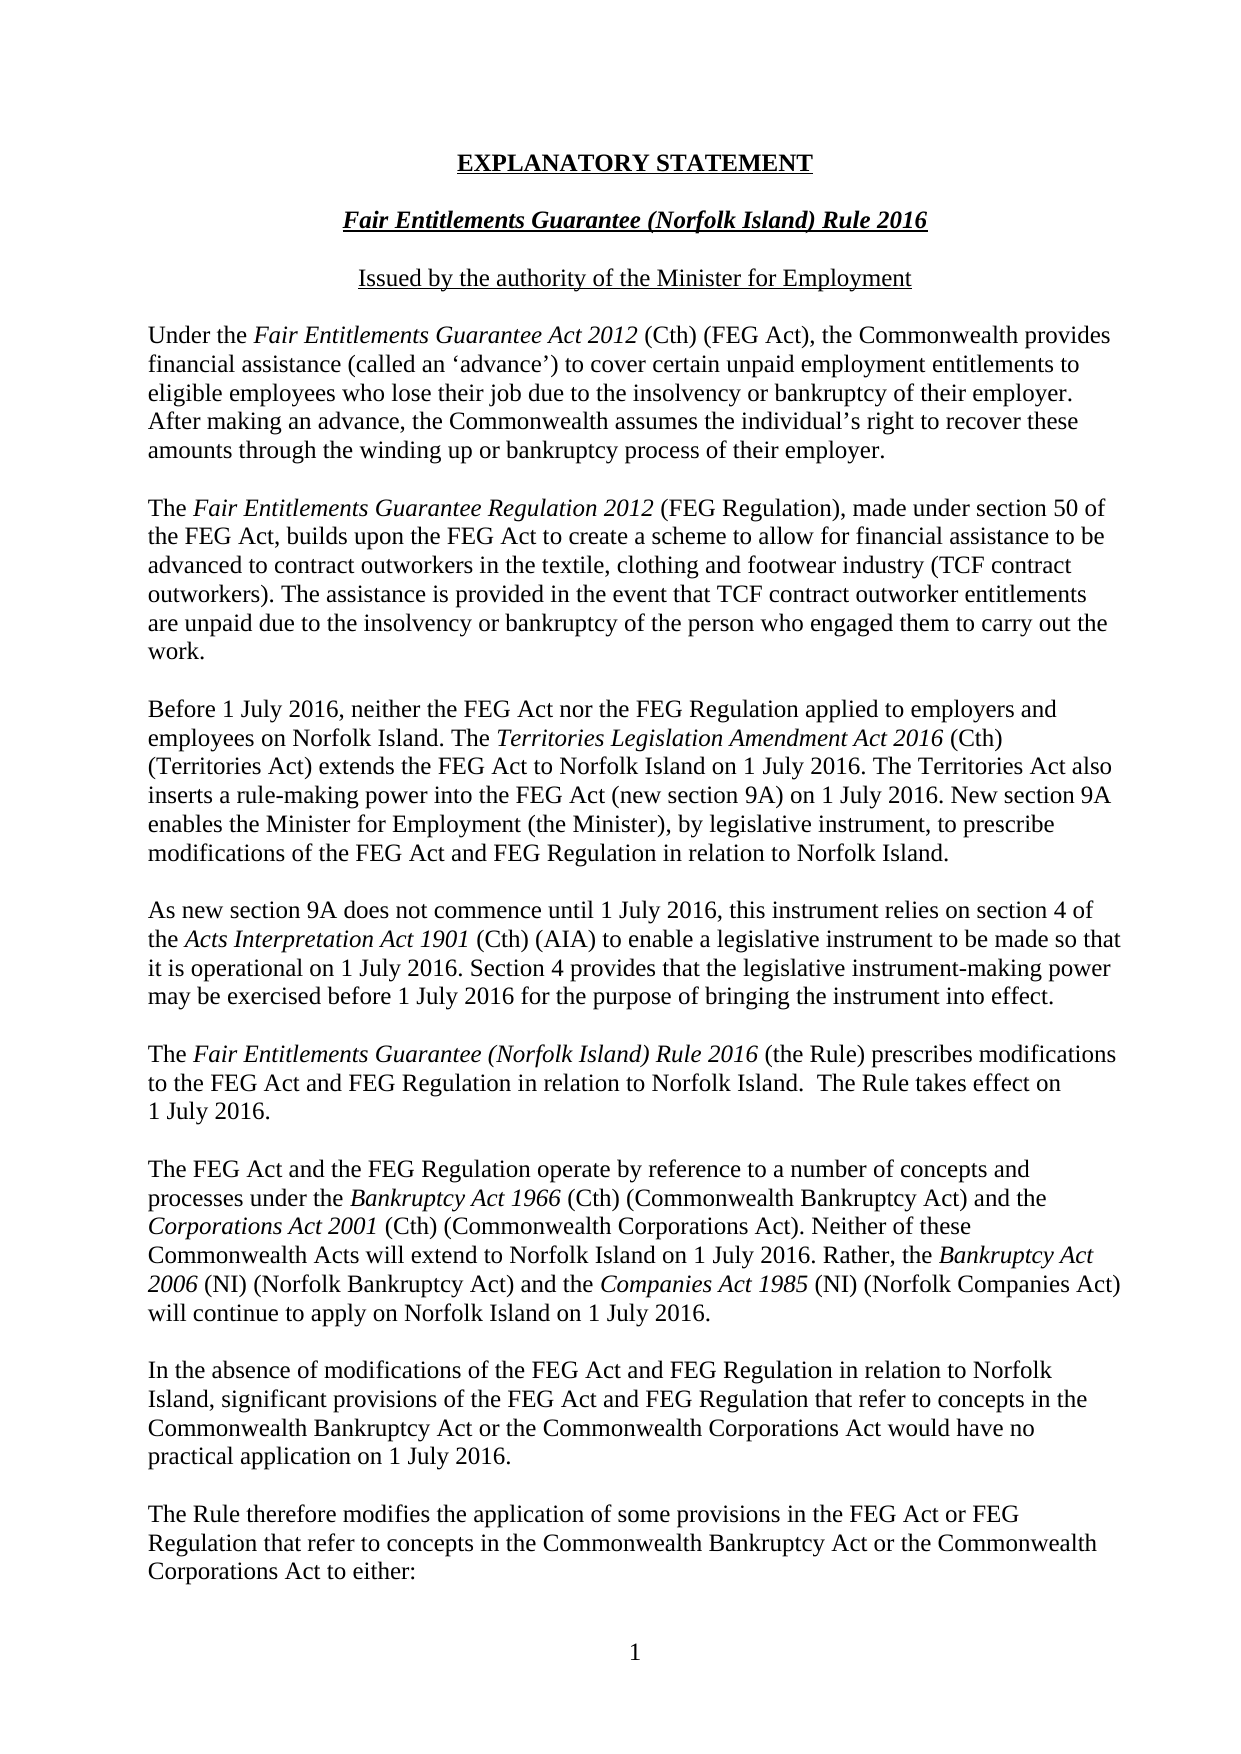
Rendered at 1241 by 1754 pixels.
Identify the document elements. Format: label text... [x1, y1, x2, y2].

text Issued by the authority of the Minister for Employment [148, 263, 1122, 291]
text In the absence of modifications of the FEG Act and FEG Regulation in relation to Norfolk Island, significant provisions of the FEG Act and FEG Regulation that refer to concepts in the Commonwealth Bankruptcy Act or the Commonwealth Corporations Act would have no practical application on 1 July 2016. [148, 1355, 1122, 1470]
text Fair Entitlements Guarantee (Norfolk Island) Rule 2016 [148, 205, 1122, 234]
text The FEG Act and the FEG Regulation operate by reference to a number of concepts and processes under the Bankruptcy Act 1966 (Cth) (Commonwealth Bankruptcy Act) and the Corporations Act 2001 (Cth) (Commonwealth Corporations Act). Neither of these Commonwealth Acts will extend to Norfolk Island on 1 July 2016. Rather, the Bankruptcy Act 2006 (NI) (Norfolk Bankruptcy Act) and the Companies Act 1985 (NI) (Norfolk Companies Act) will continue to apply on Norfolk Island on 1 July 2016. [148, 1154, 1122, 1326]
text The Rule therefore modifies the application of some provisions in the FEG Act or FEG Regulation that refer to concepts in the Commonwealth Bankruptcy Act or the Commonwealth Corporations Act to either: [148, 1499, 1122, 1585]
text Explanatory Statement [148, 148, 1122, 176]
text The Fair Entitlements Guarantee Regulation 2012 (FEG Regulation), made under section 50 of the FEG Act, builds upon the FEG Act to create a scheme to allow for financial assistance to be advanced to contract outworkers in the textile, clothing and footwear industry (TCF contract outworkers). The assistance is provided in the event that TCF contract outworker entitlements are unpaid due to the insolvency or bankruptcy of the person who engaged them to carry out the work. [148, 493, 1122, 665]
text As new section 9A does not commence until 1 July 2016, this instrument relies on section 4 of the Acts Interpretation Act 1901 (Cth) (AIA) to enable a legislative instrument to be made so that it is operational on 1 July 2016. Section 4 provides that the legislative instrument-making power may be exercised before 1 July 2016 for the purpose of bringing the instrument into effect. [148, 895, 1122, 1010]
text Under the Fair Entitlements Guarantee Act 2012 (Cth) (FEG Act), the Commonwealth provides financial assistance (called an ‘advance’) to cover certain unpaid employment entitlements to eligible employees who lose their job due to the insolvency or bankruptcy of their employer. After making an advance, the Commonwealth assumes the individual’s right to recover these amounts through the winding up or bankruptcy process of their employer. [148, 320, 1122, 464]
text Before 1 July 2016, neither the FEG Act nor the FEG Regulation applied to employers and employees on Norfolk Island. The Territories Legislation Amendment Act 2016 (Cth) (Territories Act) extends the FEG Act to Norfolk Island on 1 July 2016. The Territories Act also inserts a rule-making power into the FEG Act (new section 9A) on 1 July 2016. New section 9A enables the Minister for Employment (the Minister), by legislative instrument, to prescribe modifications of the FEG Act and FEG Regulation in relation to Norfolk Island. [148, 694, 1122, 866]
text The Fair Entitlements Guarantee (Norfolk Island) Rule 2016 (the Rule) prescribes modifications to the FEG Act and FEG Regulation in relation to Norfolk Island. The Rule takes effect on 1 July 2016. [148, 1039, 1122, 1125]
